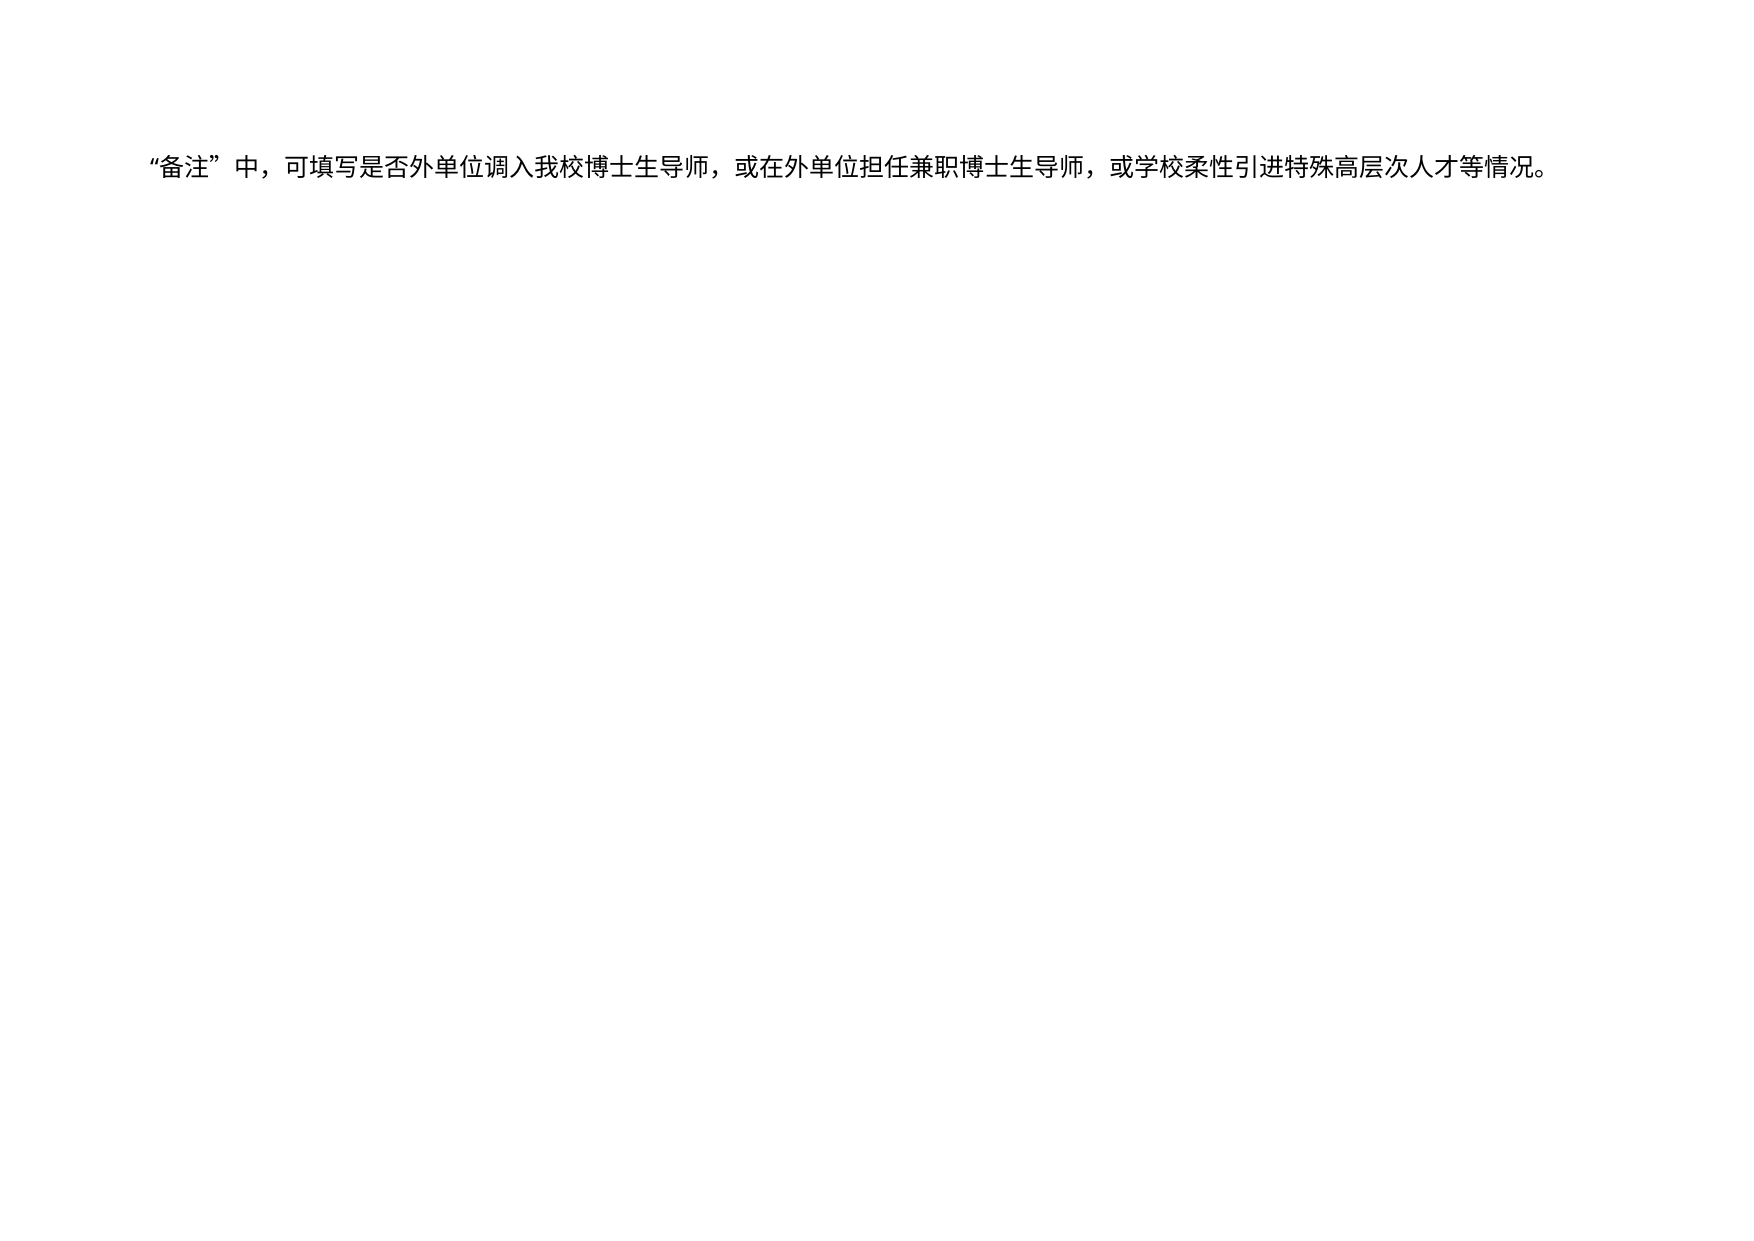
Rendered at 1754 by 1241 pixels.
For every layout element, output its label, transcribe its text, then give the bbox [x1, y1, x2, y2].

text “备注”中，可填写是否外单位调入我校博士生导师，或在外单位担任兼职博士生导师，或学校柔性引进特殊高层次人才等情况。 [150, 133, 1604, 198]
